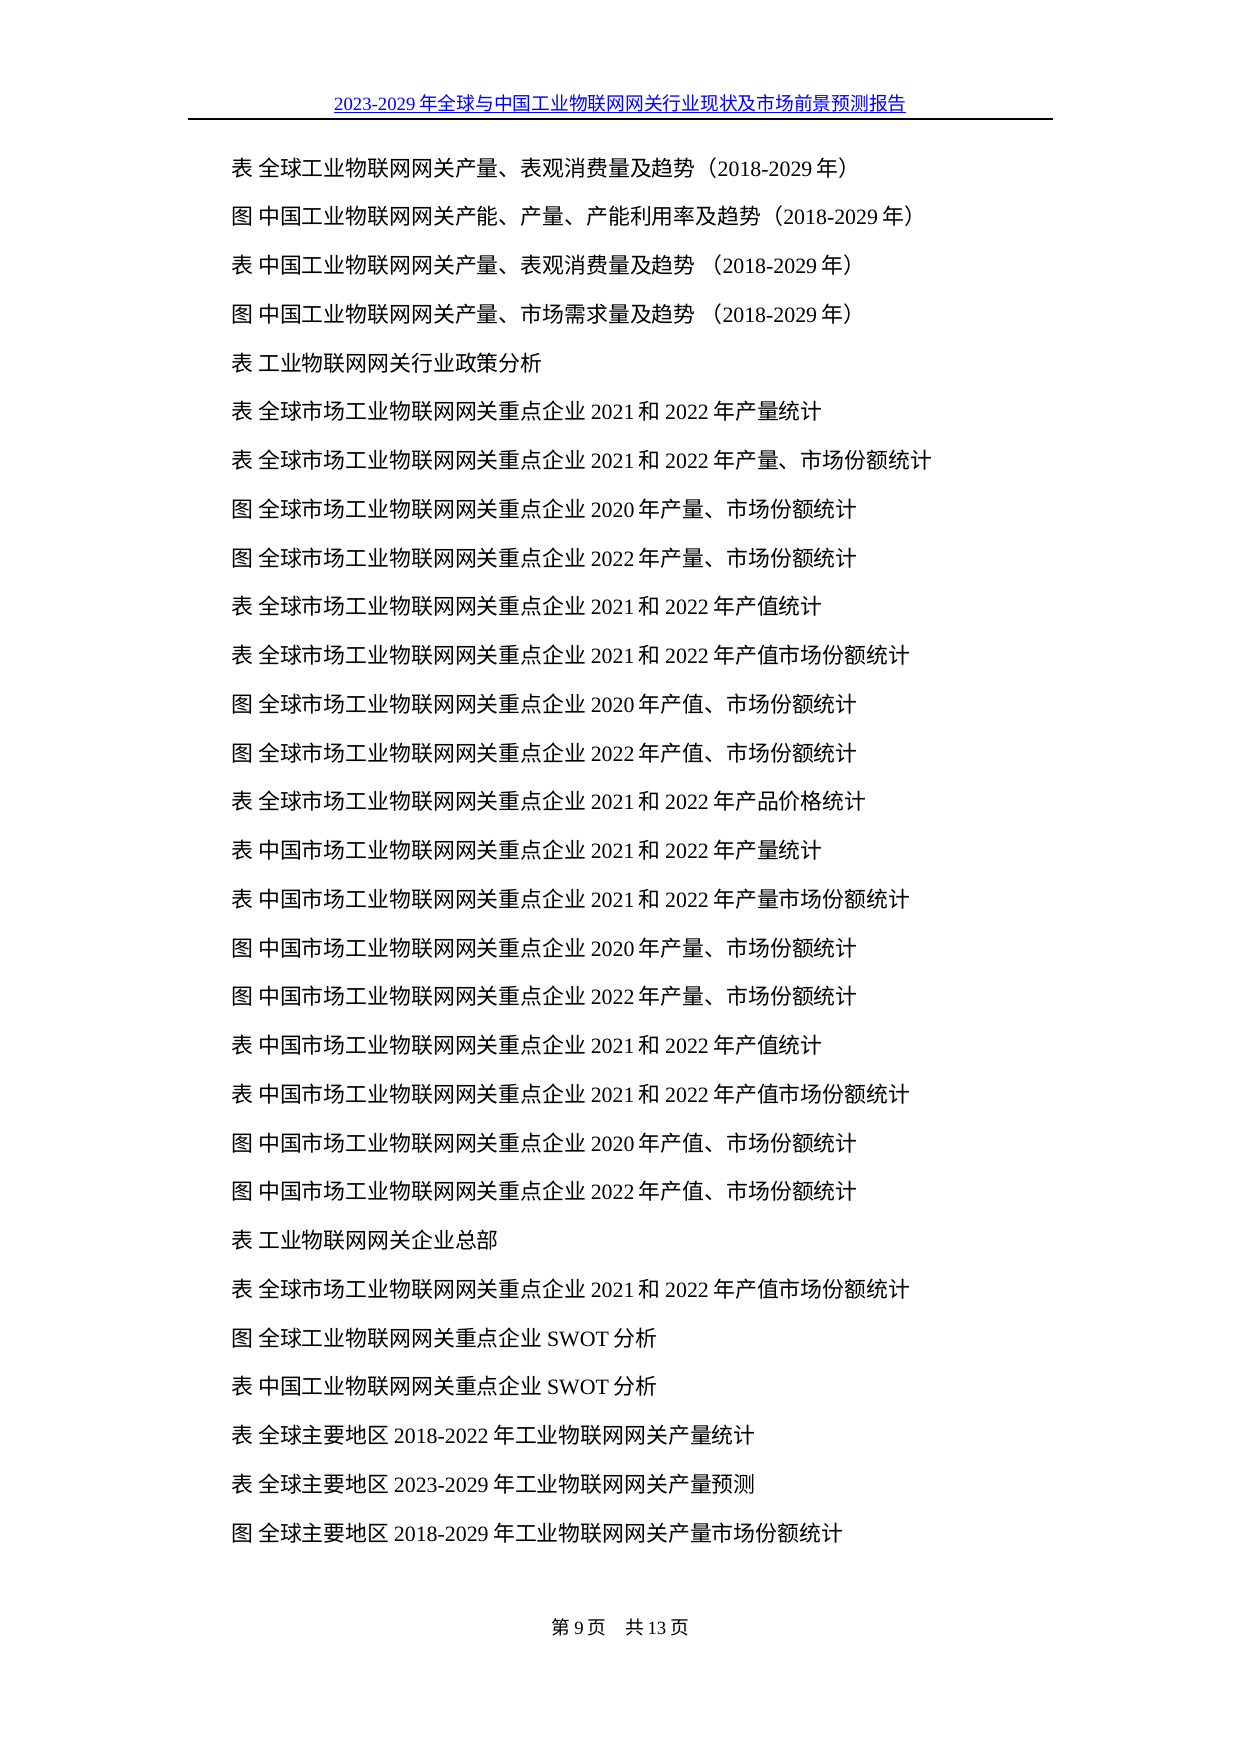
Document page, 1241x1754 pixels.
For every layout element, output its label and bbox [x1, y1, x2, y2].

text [187, 150, 1053, 1548]
